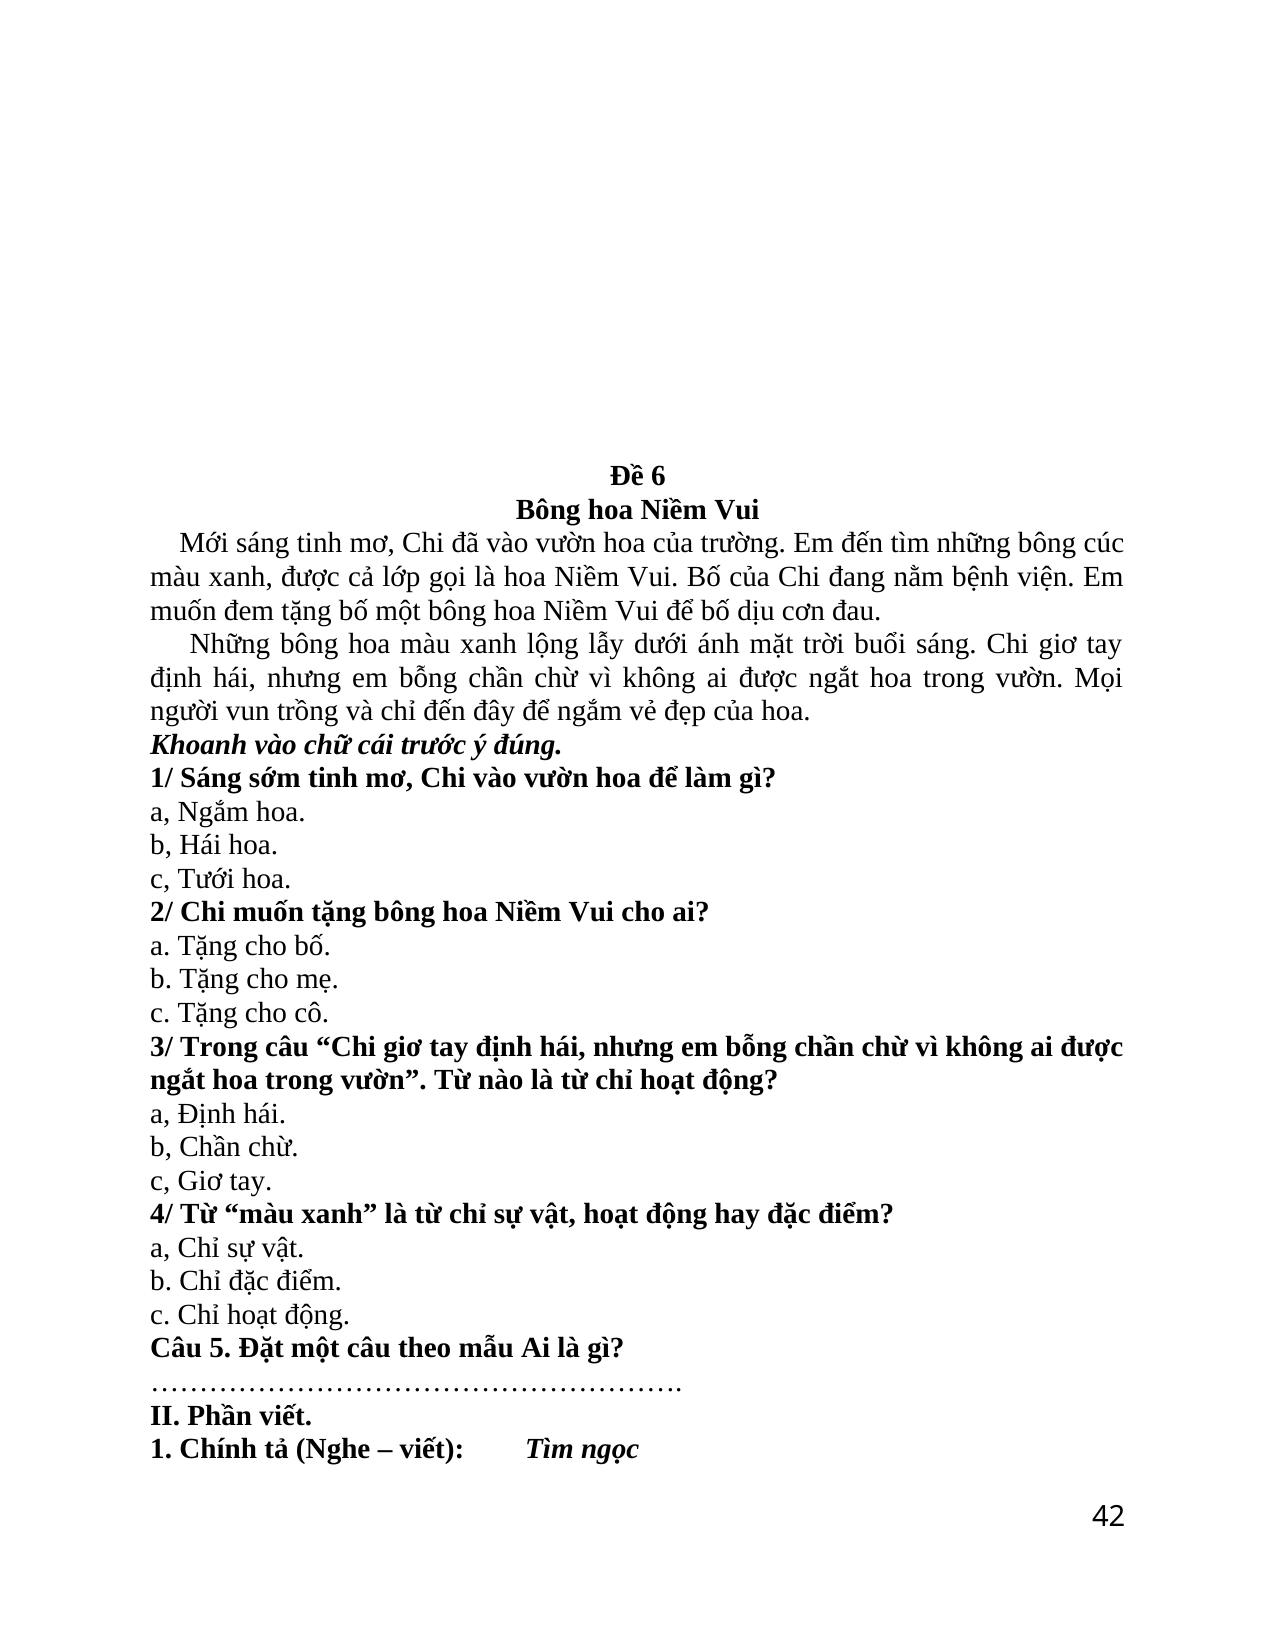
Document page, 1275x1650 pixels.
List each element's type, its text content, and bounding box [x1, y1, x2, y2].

text 4/ Từ “màu xanh” là từ chỉ sự vật, hoạt động hay đặc điểm? [150, 1196, 1125, 1230]
text Mới sáng tinh mơ, Chi đã vào vườn hoa của trường. Em đến tìm những bông cúc màu xanh, được cả lớp gọi là hoa Niềm Vui. Bố của Chi đang nằm bệnh viện. Em muốn đem tặng bố một bông hoa Niềm Vui để bố dịu cơn đau. [150, 526, 1125, 626]
text II. Phần viết. [150, 1398, 1125, 1431]
text a. Tặng cho bố. [150, 928, 1125, 962]
text Câu 5. Đặt một câu theo mẫu Ai là gì? ………………………………………………. [150, 1331, 1125, 1398]
text c. Chỉ hoạt động. [150, 1297, 1125, 1331]
text c, Giơ tay. [150, 1163, 1125, 1196]
text Khoanh vào chữ cái trước ý đúng. [150, 727, 1125, 760]
text Bông hoa Niềm Vui [150, 492, 1125, 526]
text Những bông hoa màu xanh lộng lẫy dưới ánh mặt trời buổi sáng. Chi giơ tay định hái, nhưng em bỗng chần chừ vì không ai được ngắt hoa trong vườn. Mọi người vun trồng và chỉ đến đây để ngắm vẻ đẹp của hoa. [150, 626, 1125, 727]
text c, Tưới hoa. [150, 861, 1125, 894]
text 1/ Sáng sớm tinh mơ, Chi vào vườn hoa để làm gì? [150, 760, 1125, 794]
text b. Tặng cho mẹ. [150, 962, 1125, 995]
text b, Chần chừ. [150, 1129, 1125, 1163]
text a, Chỉ sự vật. [150, 1230, 1125, 1263]
text 3/ Trong câu “Chi giơ tay định hái, nhưng em bỗng chần chừ vì không ai được ngắt hoa trong vườn”. Từ nào là từ chỉ hoạt động? [150, 1029, 1125, 1096]
text 2/ Chi muốn tặng bông hoa Niềm Vui cho ai? [150, 894, 1125, 928]
text Đề 6 [150, 458, 1125, 492]
text a, Định hái. [150, 1096, 1125, 1129]
text b, Hái hoa. [150, 827, 1125, 861]
text 1. Chính tả (Nghe – viết): Tìm ngọc [150, 1431, 1125, 1465]
text a, Ngắm hoa. [150, 794, 1125, 827]
text b. Chỉ đặc điểm. [150, 1263, 1125, 1297]
text c. Tặng cho cô. [150, 995, 1125, 1029]
